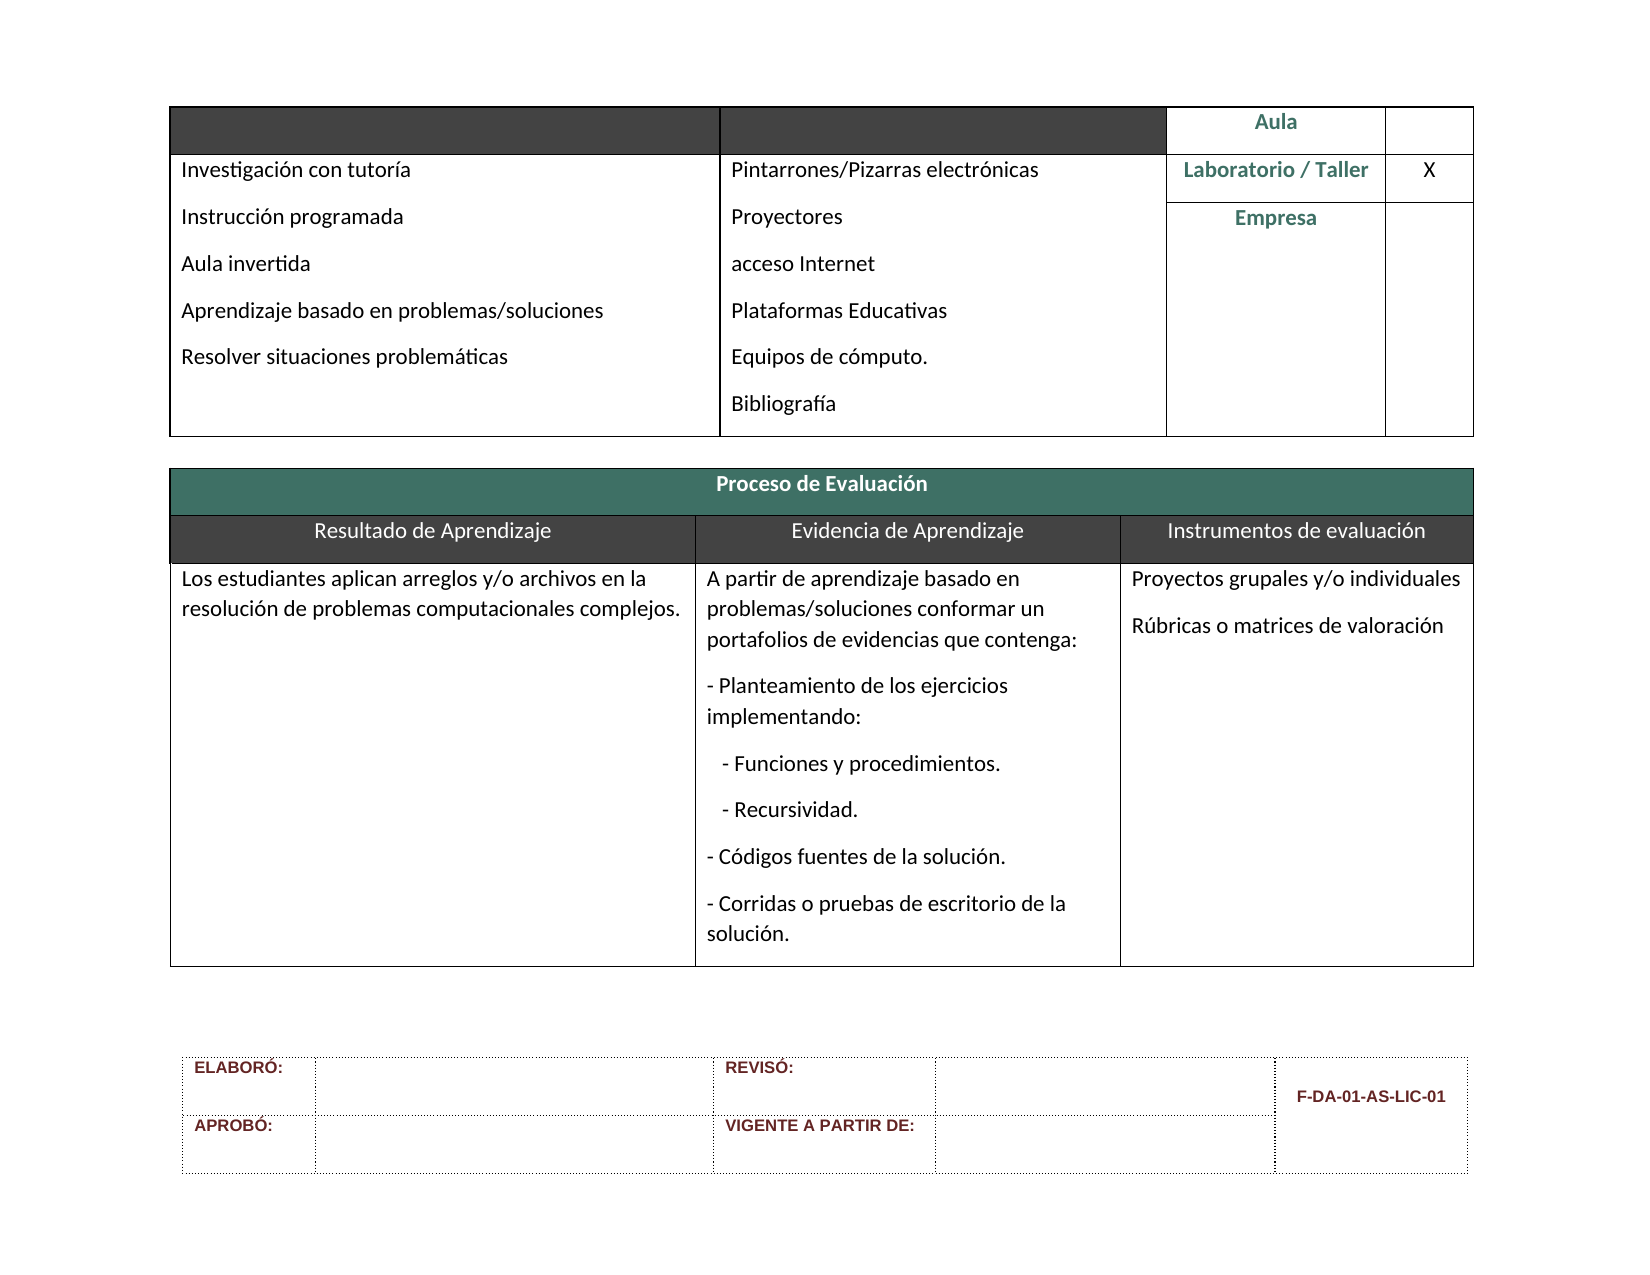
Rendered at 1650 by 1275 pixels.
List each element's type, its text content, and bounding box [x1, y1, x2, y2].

table_cell [1386, 203, 1473, 436]
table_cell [721, 108, 1166, 154]
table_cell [171, 108, 719, 154]
table_cell X [1386, 155, 1473, 202]
table_cell Resultado de Aprendizaje [171, 516, 695, 563]
table_cell Evidencia de Aprendizaje [696, 516, 1120, 563]
table_cell A partir de aprendizaje basado en problemas/soluciones conformar un portafolios de evidencias que contenga: - Planteamiento de los ejercicios implementando: - Funciones y procedimientos. - Recursividad. - Códigos fuentes de la solución. - Corridas o pruebas de escritorio de la solución. [696, 564, 1120, 966]
table_cell Proyectos grupales y/o individuales Rúbricas o matrices de valoración [1121, 564, 1473, 966]
table_cell Investigación con tutoría Instrucción programada Aula invertida Aprendizaje basado en problemas/soluciones Resolver situaciones problemáticas [171, 155, 719, 436]
table_cell Aula [1167, 108, 1385, 154]
table_cell Pintarrones/Pizarras electrónicas Proyectores acceso Internet Plataformas Educativas Equipos de cómputo. Bibliografía [721, 155, 1166, 436]
table_cell Empresa [1167, 203, 1385, 436]
table_header Proceso de Evaluación [171, 469, 1473, 515]
table_cell Instrumentos de evaluación [1121, 516, 1473, 563]
table_cell Los estudiantes aplican arreglos y/o archivos en la resolución de problemas computacionales complejos. [171, 564, 695, 966]
table_cell [1386, 108, 1473, 154]
table_cell Laboratorio / Taller [1167, 155, 1385, 202]
